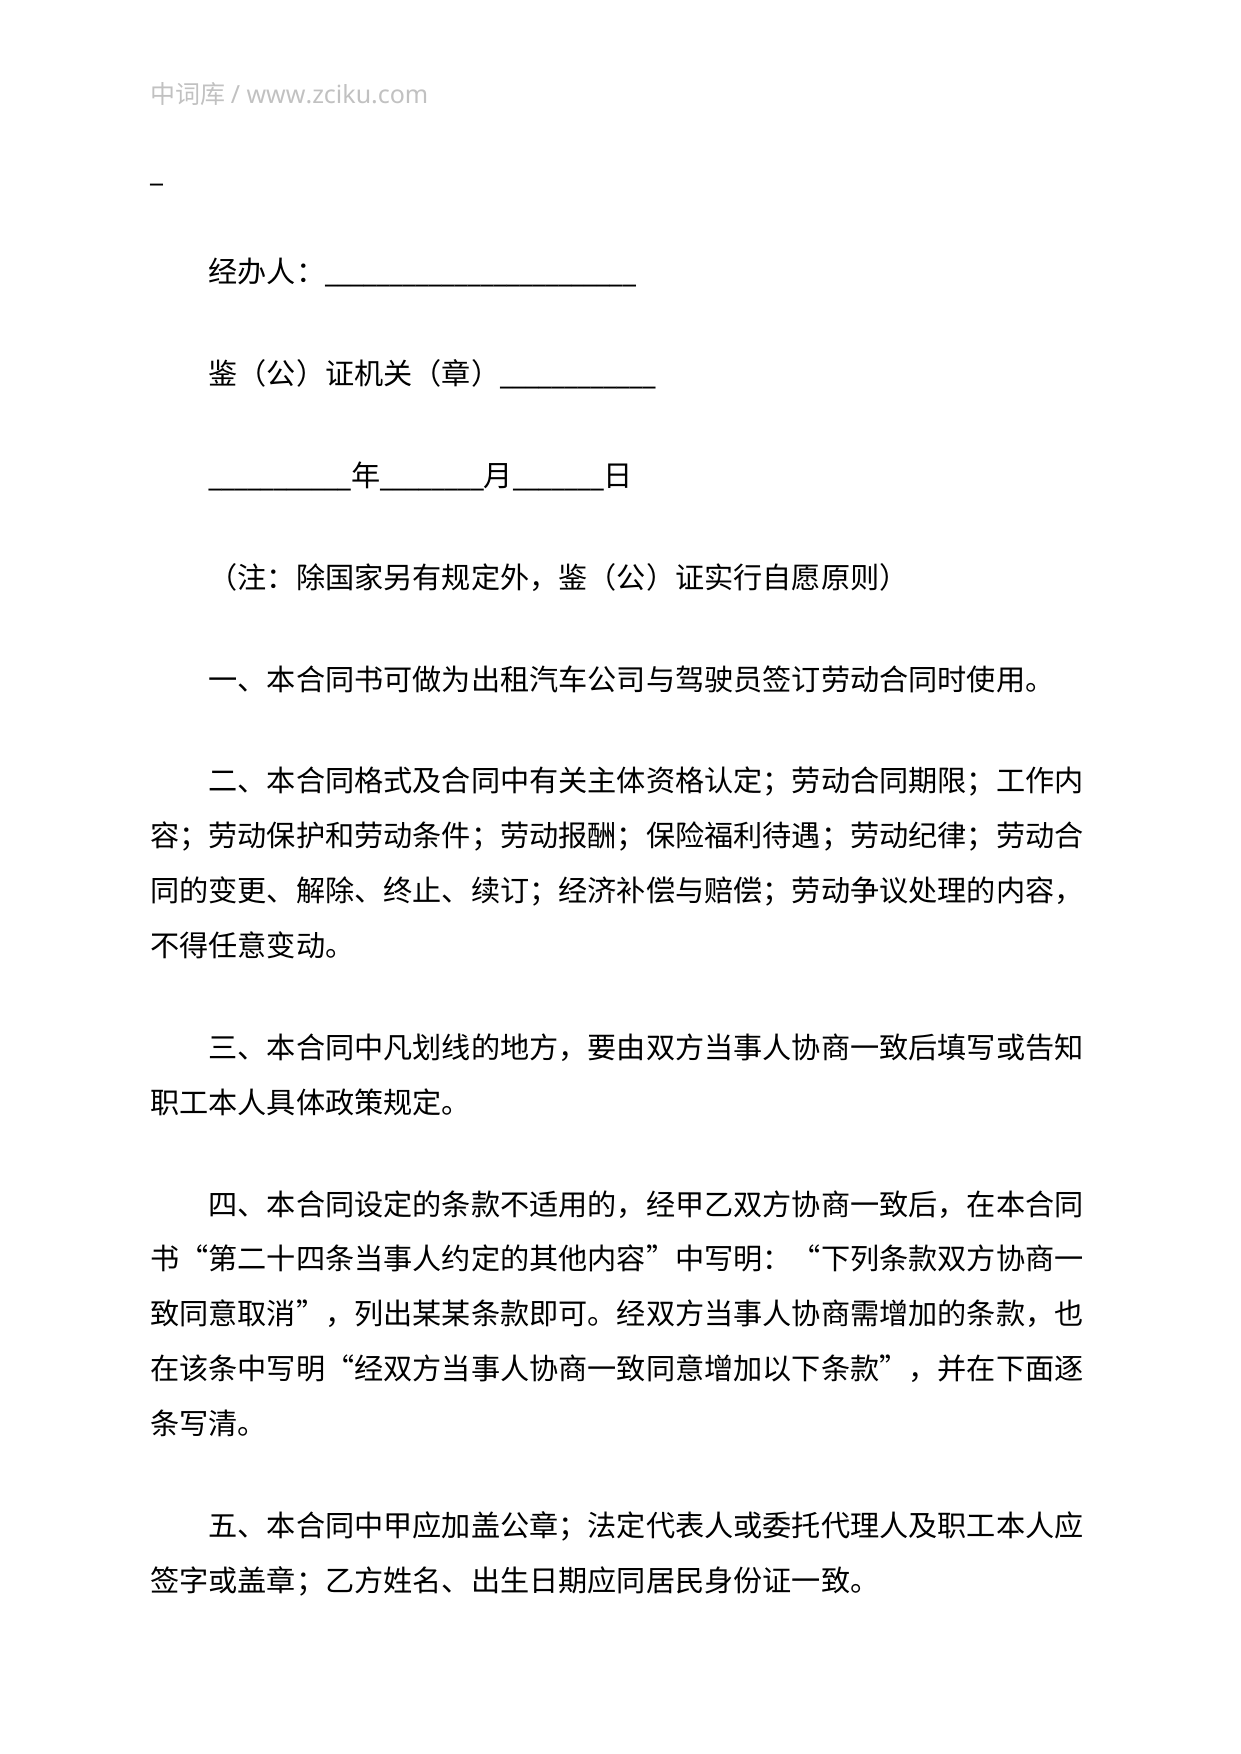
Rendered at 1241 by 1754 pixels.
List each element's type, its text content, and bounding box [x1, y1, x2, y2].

text 二、本合同格式及合同中有关主体资格认定；劳动合同期限；工作内容；劳动保护和劳动条件；劳动报酬；保险福利待遇；劳动纪律；劳动合同的变更、解除、终止、续订；经济补偿与赔偿；劳动争议处理的内容，不得任意变动。 [150, 758, 1090, 965]
text ___________年________月_______日 [150, 452, 1090, 495]
text 经办人：________________________ [150, 248, 1090, 291]
text （注：除国家另有规定外，鉴（公）证实行自愿原则） [150, 554, 1090, 597]
text 五、本合同中甲应加盖公章；法定代表人或委托代理人及职工本人应签字或盖章；乙方姓名、出生日期应同居民身份证一致。 [150, 1502, 1090, 1599]
text 四、本合同设定的条款不适用的，经甲乙双方协商一致后，在本合同书“第二十四条当事人约定的其他内容”中写明：“下列条款双方协商一致同意取消”，列出某某条款即可。经双方当事人协商需增加的条款，也在该条中写明“经双方当事人协商一致同意增加以下条款”，并在下面逐条写清。 [150, 1181, 1090, 1443]
text 三、本合同中凡划线的地方，要由双方当事人协商一致后填写或告知职工本人具体政策规定。 [150, 1024, 1090, 1122]
text 鉴（公）证机关（章）____________ [150, 350, 1090, 393]
text 一、本合同书可做为出租汽车公司与驾驶员签订劳动合同时使用。 [150, 656, 1090, 698]
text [150, 150, 1090, 190]
